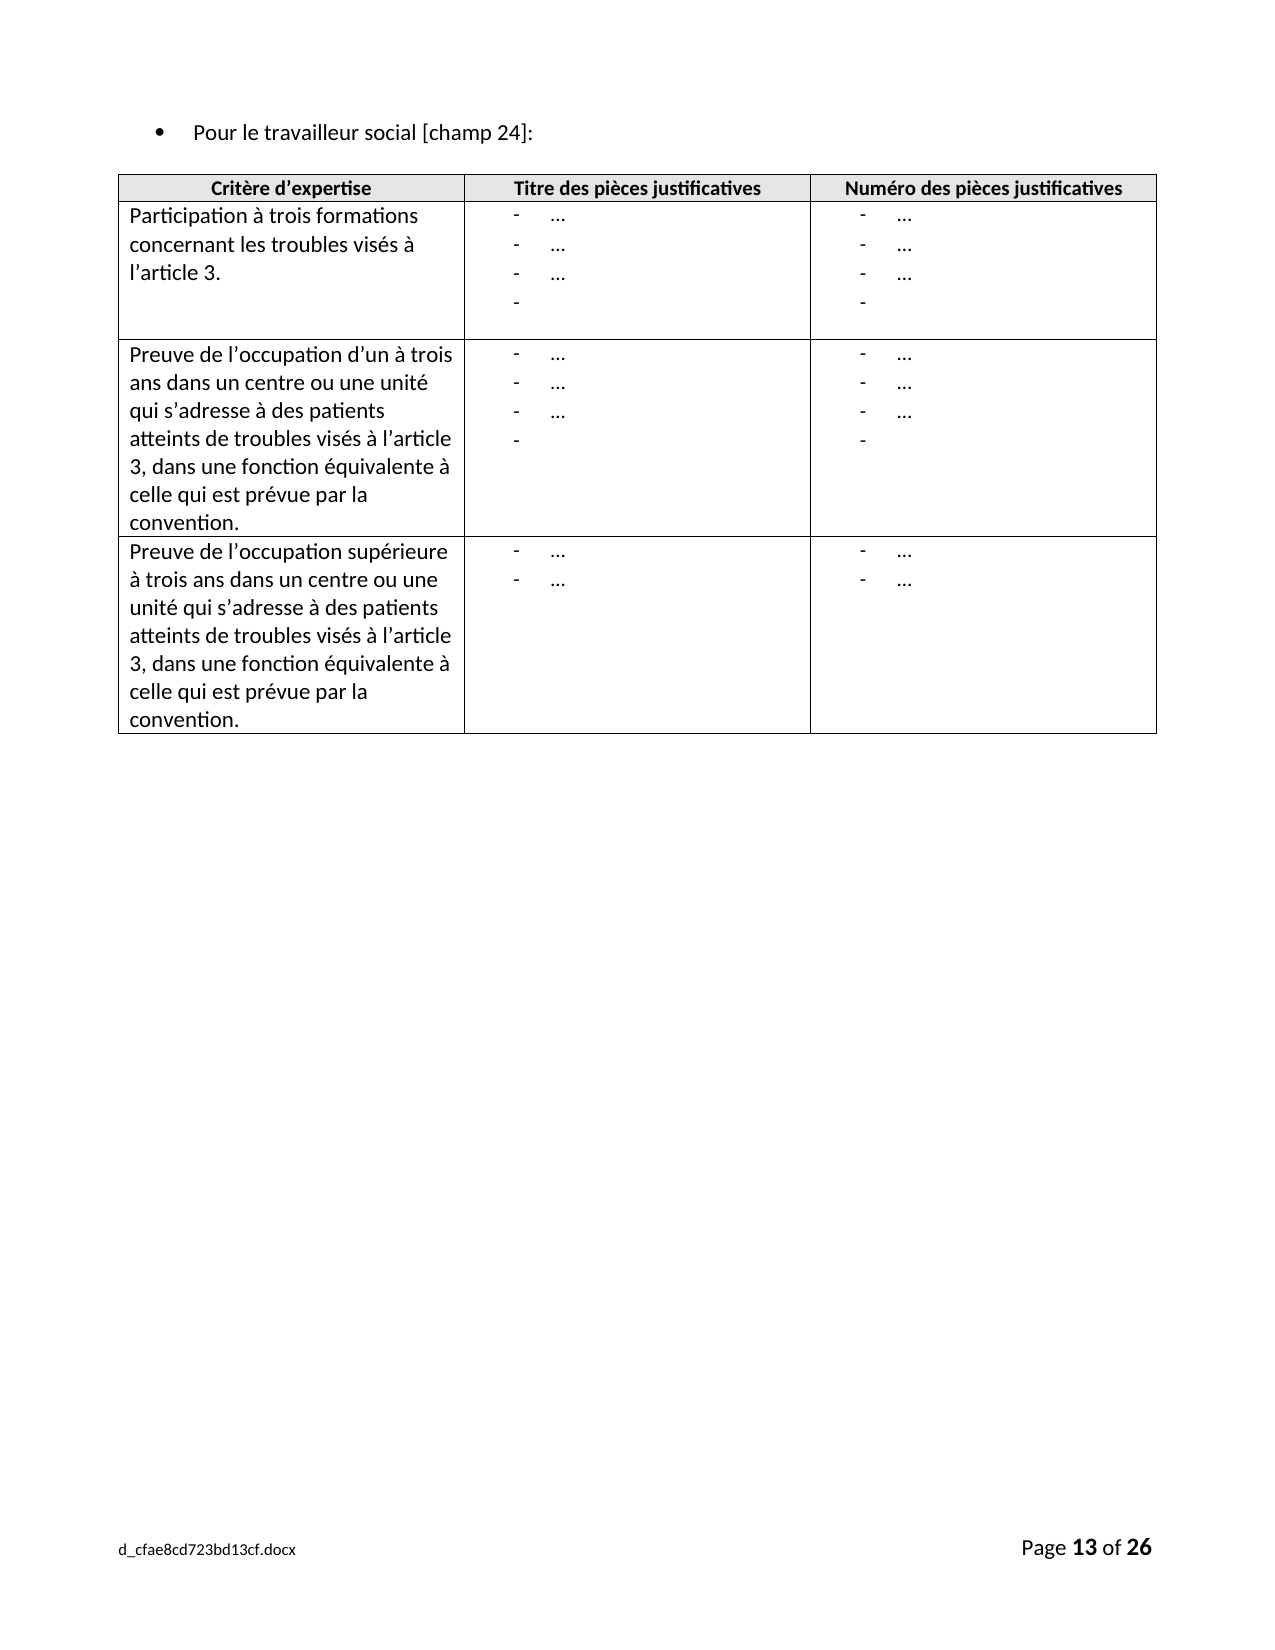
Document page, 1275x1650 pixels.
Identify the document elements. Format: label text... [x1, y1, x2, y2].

table_header Titre des pièces justificatives [465, 175, 810, 201]
table_cell … … [465, 537, 810, 733]
list Pour le travailleur social [champ 24]: [156, 118, 1157, 146]
table_header Numéro des pièces justificatives [811, 175, 1156, 201]
table_cell … … … [465, 340, 810, 536]
table_cell Preuve de l’occupation d’un à trois ans dans un centre ou une unité qui s’adresse à des patients atteints de troubles visés à l’article 3, dans une fonction équivalente à celle qui est prévue par la convention. [119, 340, 464, 536]
table_cell … … … [465, 202, 810, 339]
table_cell … … [811, 537, 1156, 733]
table_header Critère d’expertise [119, 175, 464, 201]
table_cell … … … [811, 340, 1156, 536]
table_cell Preuve de l’occupation supérieure à trois ans dans un centre ou une unité qui s’adresse à des patients atteints de troubles visés à l’article 3, dans une fonction équivalente à celle qui est prévue par la convention. [119, 537, 464, 733]
table_cell … … … [811, 202, 1156, 339]
table_cell Participation à trois formations concernant les troubles visés à l’article 3. [119, 202, 464, 339]
